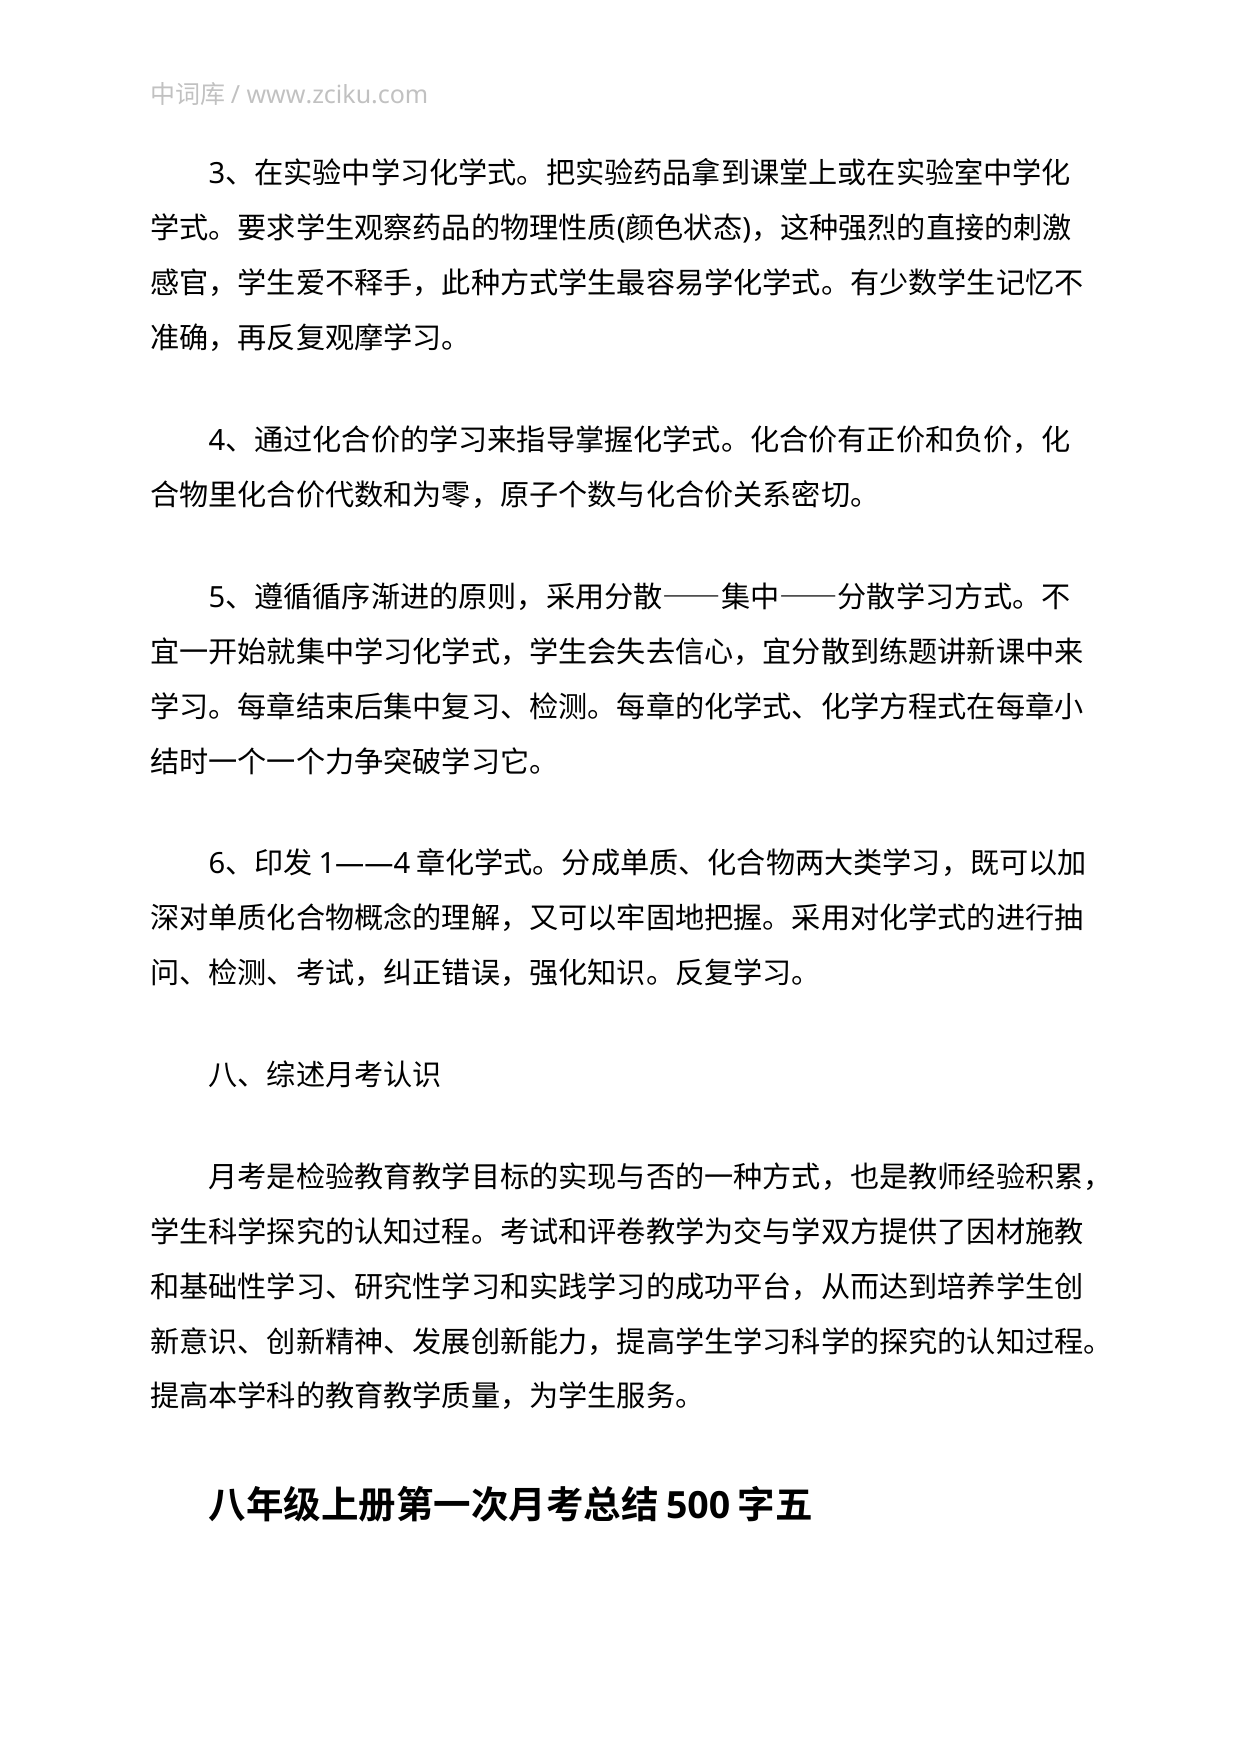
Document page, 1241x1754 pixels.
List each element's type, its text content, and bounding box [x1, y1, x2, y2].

text 八年级上册第一次月考总结500字五 [150, 1475, 1090, 1529]
text 4、通过化合价的学习来指导掌握化学式。化合价有正价和负价，化合物里化合价代数和为零，原子个数与化合价关系密切。 [150, 417, 1090, 514]
text 八、综述月考认识 [150, 1052, 1090, 1094]
text 5、遵循循序渐进的原则，采用分散——集中——分散学习方式。不宜一开始就集中学习化学式，学生会失去信心，宜分散到练题讲新课中来学习。每章结束后集中复习、检测。每章的化学式、化学方程式在每章小结时一个一个力争突破学习它。 [150, 573, 1090, 781]
text 月考是检验教育教学目标的实现与否的一种方式，也是教师经验积累，学生科学探究的认知过程。考试和评卷教学为交与学双方提供了因材施教和基础性学习、研究性学习和实践学习的成功平台，从而达到培养学生创新意识、创新精神、发展创新能力，提高学生学习科学的探究的认知过程。提高本学科的教育教学质量，为学生服务。 [150, 1153, 1090, 1415]
text 3、在实验中学习化学式。把实验药品拿到课堂上或在实验室中学化学式。要求学生观察药品的物理性质(颜色状态)，这种强烈的直接的刺激感官，学生爱不释手，此种方式学生最容易学化学式。有少数学生记忆不准确，再反复观摩学习。 [150, 150, 1090, 357]
text 6、印发1——4章化学式。分成单质、化合物两大类学习，既可以加深对单质化合物概念的理解，又可以牢固地把握。采用对化学式的进行抽问、检测、考试，纠正错误，强化知识。反复学习。 [150, 840, 1090, 992]
